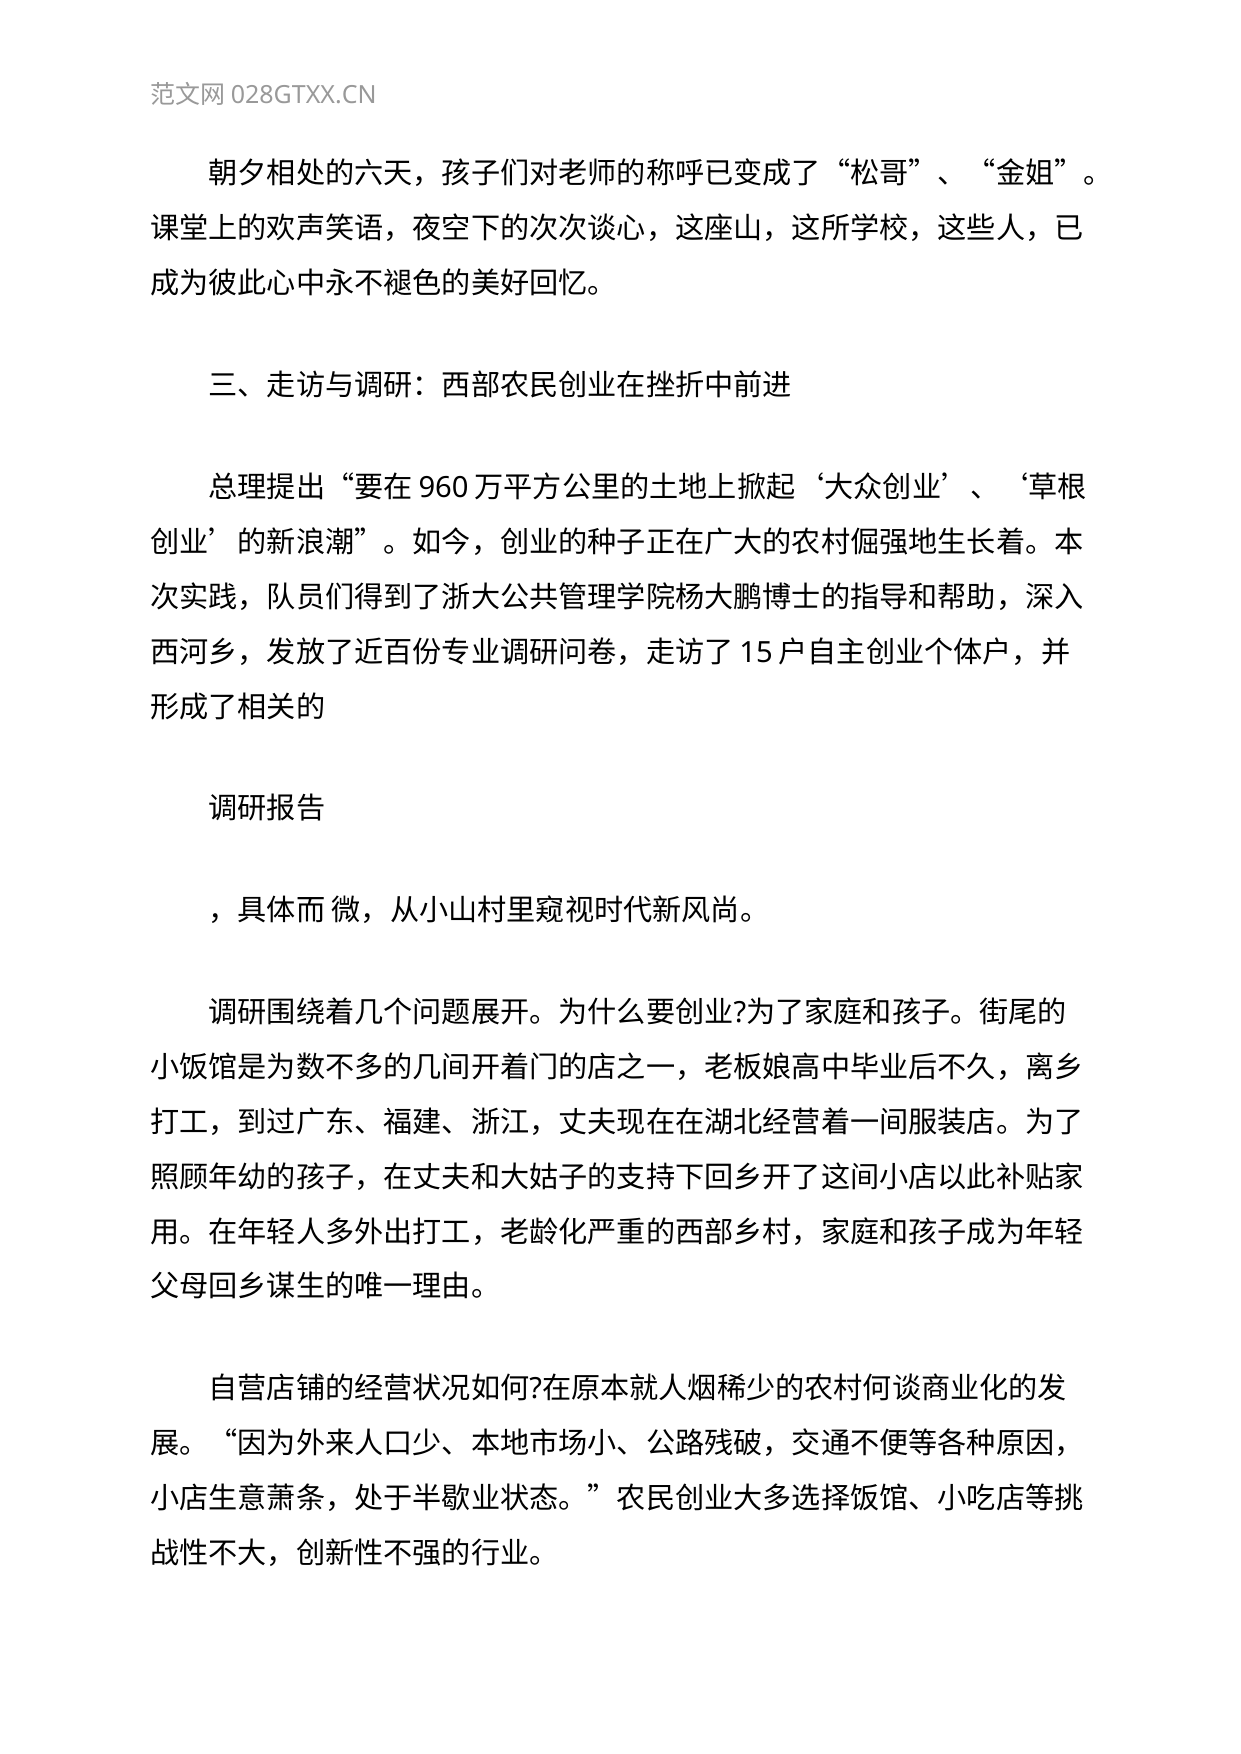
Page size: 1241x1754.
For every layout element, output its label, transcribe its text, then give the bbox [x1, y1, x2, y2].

text 自营店铺的经营状况如何?在原本就人烟稀少的农村何谈商业化的发展。“因为外来人口少、本地市场小、公路残破，交通不便等各种原因，小店生意萧条，处于半歇业状态。”农民创业大多选择饭馆、小吃店等挑战性不大，创新性不强的行业。 [150, 1365, 1090, 1572]
text 总理提出“要在960万平方公里的土地上掀起‘大众创业’、‘草根创业’的新浪潮”。如今，创业的种子正在广大的农村倔强地生长着。本次实践，队员们得到了浙大公共管理学院杨大鹏博士的指导和帮助，深入西河乡，发放了近百份专业调研问卷，走访了15户自主创业个体户，并形成了相关的 [150, 463, 1090, 725]
text ，具体而 微，从小山村里窥视时代新风尚。 [150, 887, 1090, 929]
text 调研报告 [150, 785, 1090, 827]
text 调研围绕着几个问题展开。为什么要创业?为了家庭和孩子。街尾的小饭馆是为数不多的几间开着门的店之一，老板娘高中毕业后不久，离乡打工，到过广东、福建、浙江，丈夫现在在湖北经营着一间服装店。为了照顾年幼的孩子，在丈夫和大姑子的支持下回乡开了这间小店以此补贴家用。在年轻人多外出打工，老龄化严重的西部乡村，家庭和孩子成为年轻父母回乡谋生的唯一理由。 [150, 988, 1090, 1305]
text 朝夕相处的六天，孩子们对老师的称呼已变成了“松哥”、“金姐”。课堂上的欢声笑语，夜空下的次次谈心，这座山，这所学校，这些人，已成为彼此心中永不褪色的美好回忆。 [150, 150, 1090, 302]
text 三、走访与调研：西部农民创业在挫折中前进 [150, 362, 1090, 404]
